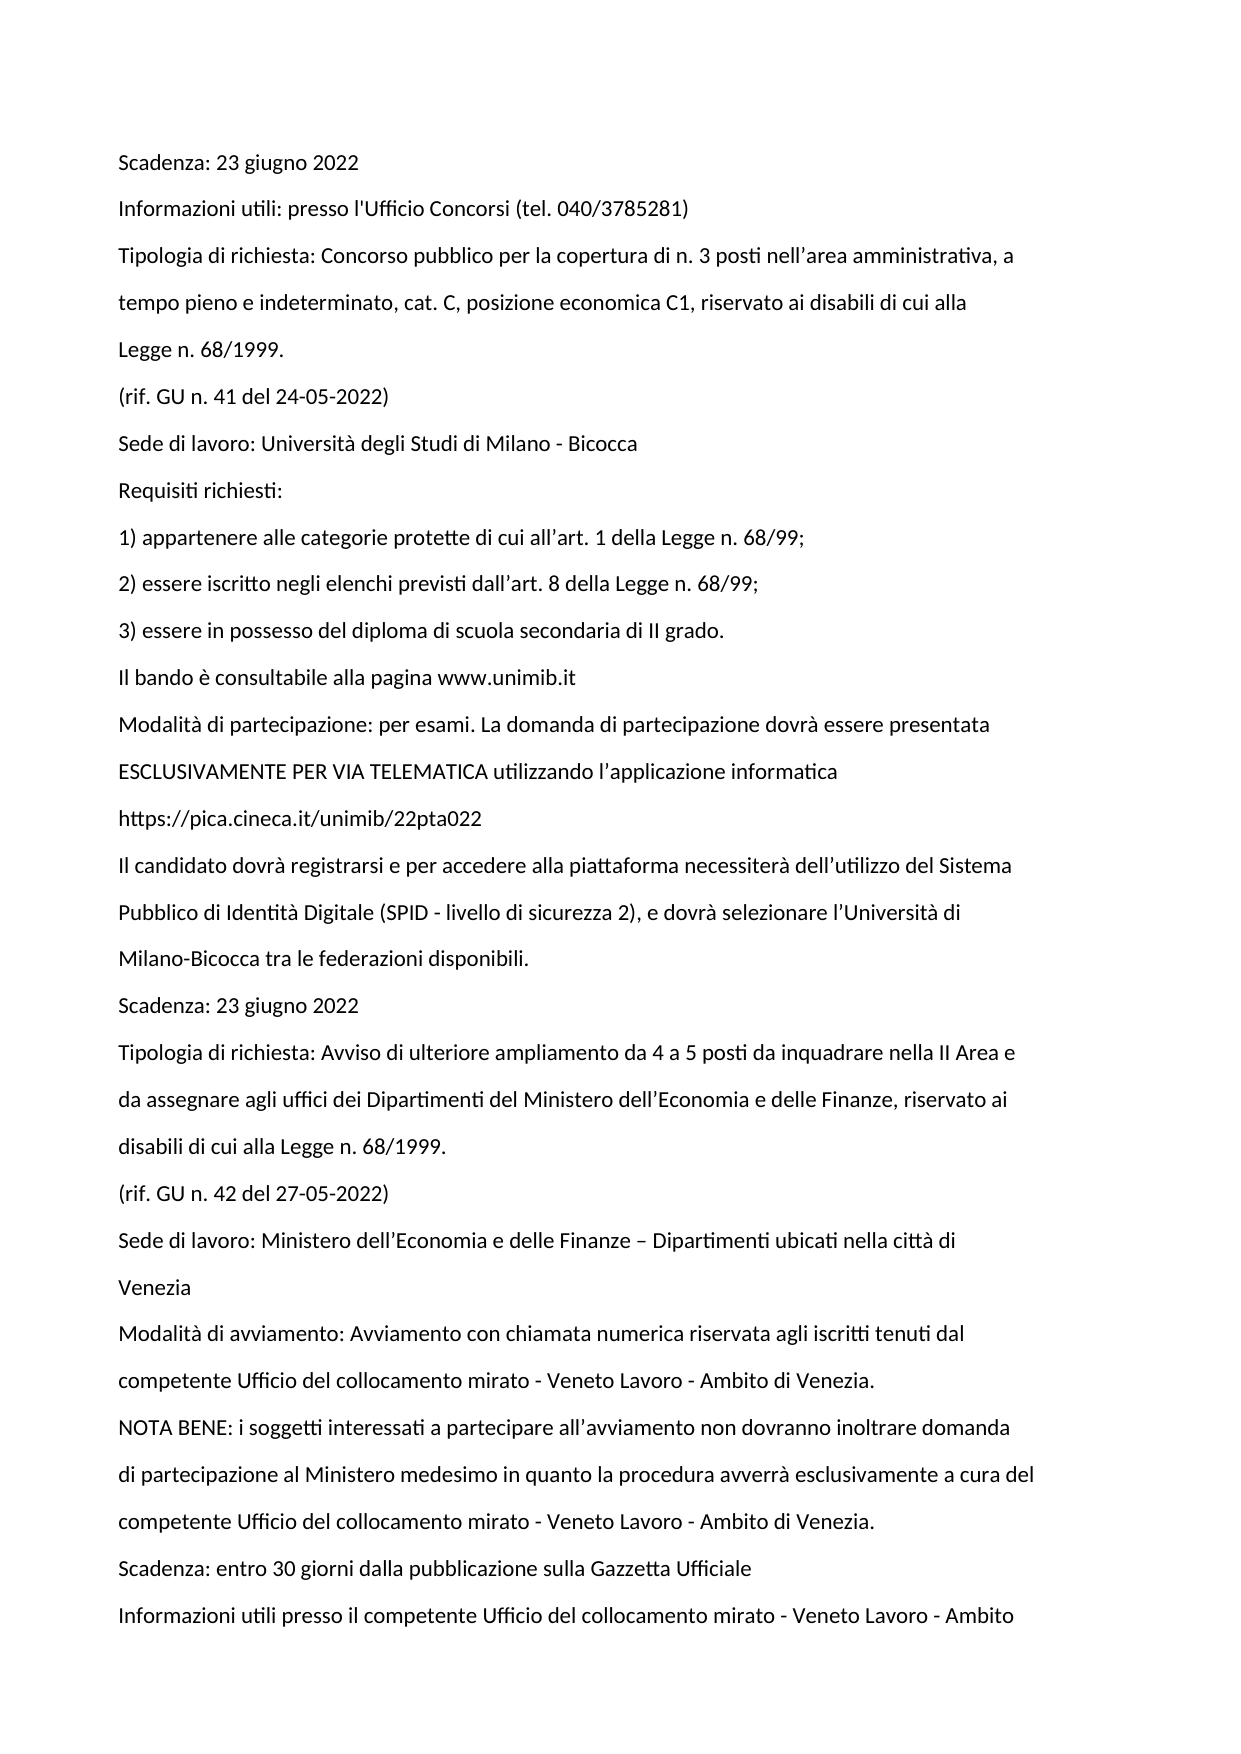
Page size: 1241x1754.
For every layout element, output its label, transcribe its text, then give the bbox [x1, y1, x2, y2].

text Tipologia di richiesta: Concorso pubblico per la copertura di n. 3 posti nell’area amministrativa, a [118, 241, 1122, 269]
text Informazioni utili presso il competente Ufficio del collocamento mirato - Veneto Lavoro - Ambito [118, 1601, 1122, 1629]
text Milano-Bicocca tra le federazioni disponibili. [118, 944, 1122, 972]
text competente Ufficio del collocamento mirato - Veneto Lavoro - Ambito di Venezia. [118, 1366, 1122, 1394]
text NOTA BENE: i soggetti interessati a partecipare all’avviamento non dovranno inoltrare domanda [118, 1413, 1122, 1441]
text (rif. GU n. 42 del 27-05-2022) [118, 1179, 1122, 1207]
text di partecipazione al Ministero medesimo in quanto la procedura avverrà esclusivamente a cura del [118, 1460, 1122, 1488]
text Scadenza: entro 30 giorni dalla pubblicazione sulla Gazzetta Ufficiale [118, 1554, 1122, 1582]
text tempo pieno e indeterminato, cat. C, posizione economica C1, riservato ai disabili di cui alla [118, 288, 1122, 316]
text Requisiti richiesti: [118, 476, 1122, 504]
text https://pica.cineca.it/unimib/22pta022 [118, 804, 1122, 832]
text Modalità di partecipazione: per esami. La domanda di partecipazione dovrà essere presentata [118, 710, 1122, 738]
text 1) appartenere alle categorie protette di cui all’art. 1 della Legge n. 68/99; [118, 523, 1122, 551]
text Il bando è consultabile alla pagina www.unimib.it [118, 663, 1122, 691]
text Pubblico di Identità Digitale (SPID - livello di sicurezza 2), e dovrà selezionare l’Università di [118, 898, 1122, 926]
text (rif. GU n. 41 del 24-05-2022) [118, 382, 1122, 410]
text Sede di lavoro: Università degli Studi di Milano - Bicocca [118, 429, 1122, 457]
text Il candidato dovrà registrarsi e per accedere alla piattaforma necessiterà dell’utilizzo del Sistema [118, 851, 1122, 879]
text 2) essere iscritto negli elenchi previsti dall’art. 8 della Legge n. 68/99; [118, 569, 1122, 597]
text disabili di cui alla Legge n. 68/1999. [118, 1132, 1122, 1160]
text da assegnare agli uffici dei Dipartimenti del Ministero dell’Economia e delle Finanze, riservato ai [118, 1085, 1122, 1113]
text Venezia [118, 1273, 1122, 1301]
text competente Ufficio del collocamento mirato - Veneto Lavoro - Ambito di Venezia. [118, 1507, 1122, 1535]
text Legge n. 68/1999. [118, 335, 1122, 363]
text ESCLUSIVAMENTE PER VIA TELEMATICA utilizzando l’applicazione informatica [118, 757, 1122, 785]
text Sede di lavoro: Ministero dell’Economia e delle Finanze – Dipartimenti ubicati nella città di [118, 1226, 1122, 1254]
text Scadenza: 23 giugno 2022 [118, 991, 1122, 1019]
text Modalità di avviamento: Avviamento con chiamata numerica riservata agli iscritti tenuti dal [118, 1319, 1122, 1347]
text Tipologia di richiesta: Avviso di ulteriore ampliamento da 4 a 5 posti da inquadrare nella II Area e [118, 1038, 1122, 1066]
text Scadenza: 23 giugno 2022 [118, 148, 1122, 176]
text Informazioni utili: presso l'Ufficio Concorsi (tel. 040/3785281) [118, 194, 1122, 222]
text 3) essere in possesso del diploma di scuola secondaria di II grado. [118, 616, 1122, 644]
